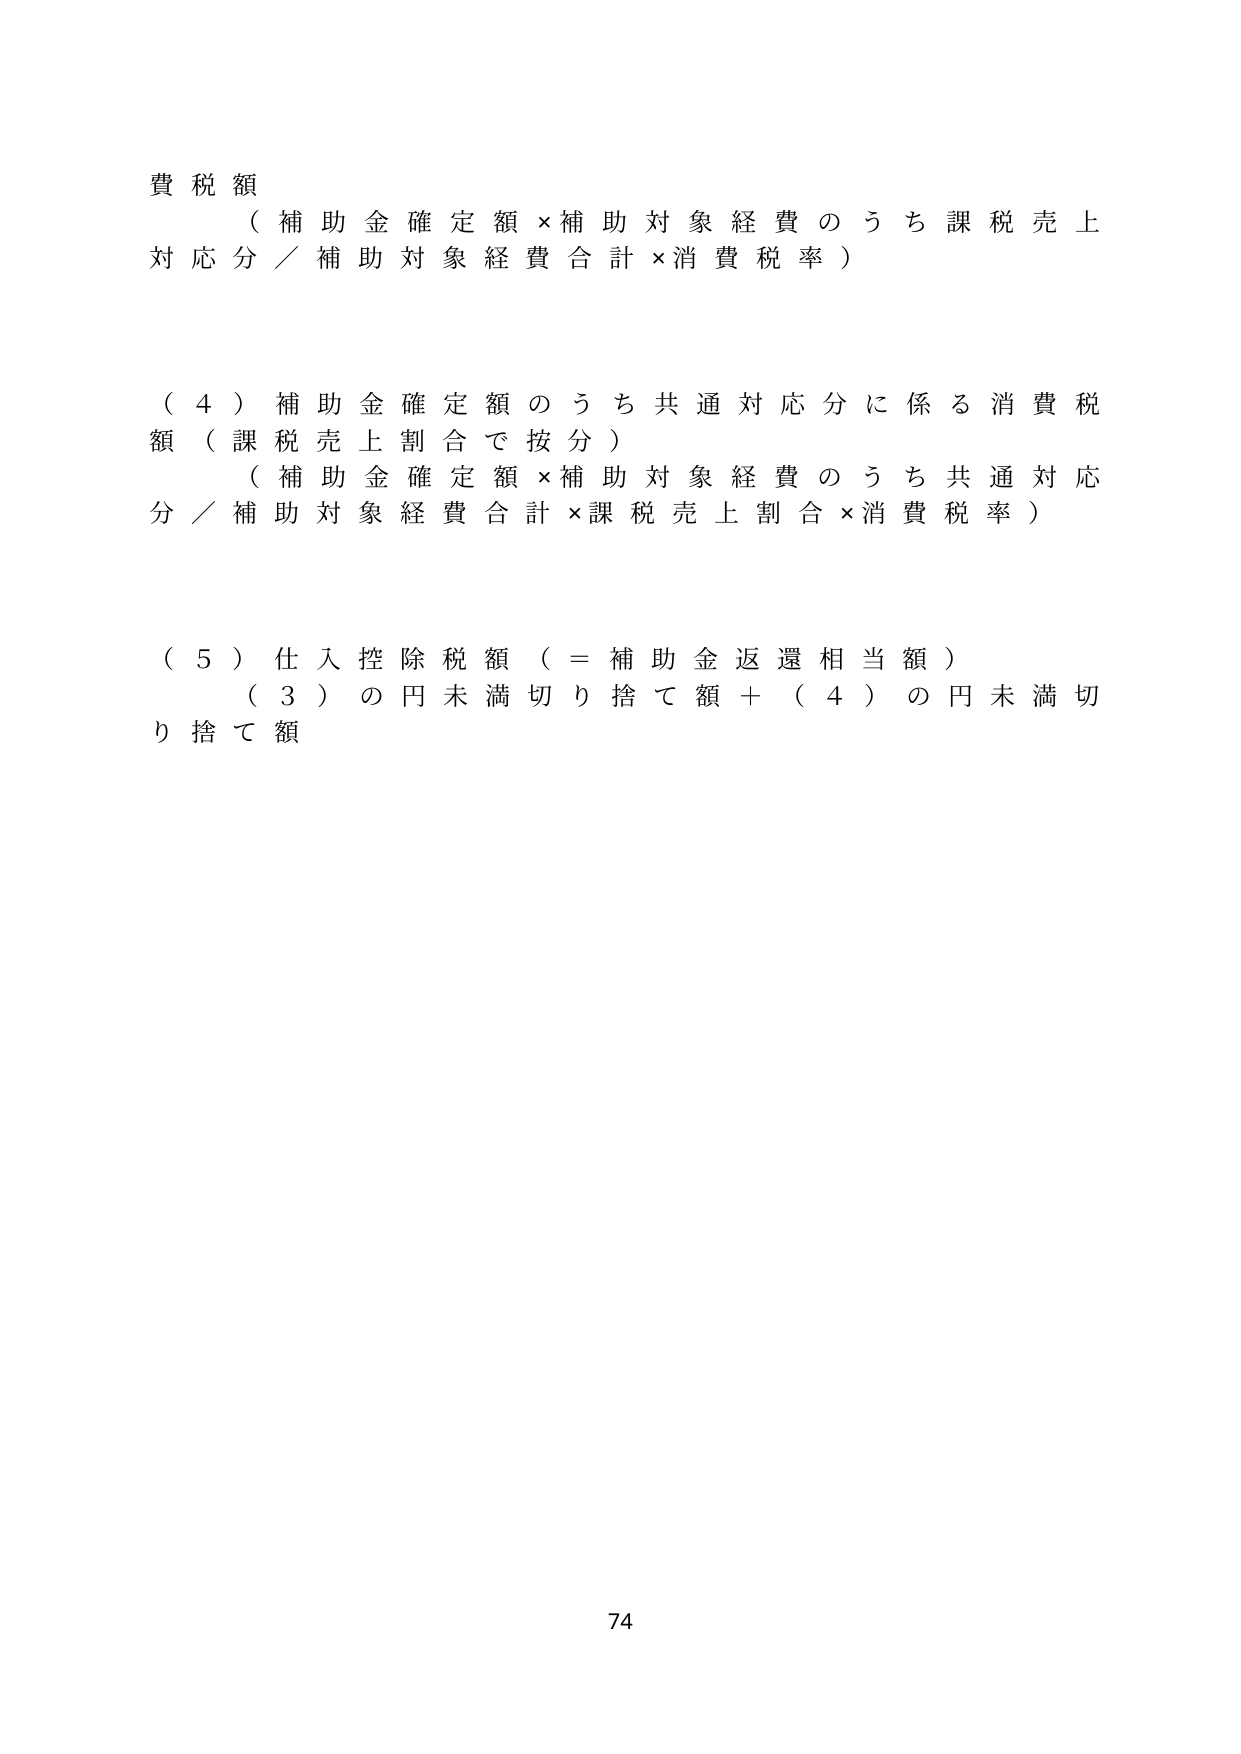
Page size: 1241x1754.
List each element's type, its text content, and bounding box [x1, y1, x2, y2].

text （３）の円未満切り捨て額＋（４）の円未満切り捨て額 [149, 676, 1118, 749]
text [149, 166, 1118, 202]
text （補助金確定額×補助対象経費のうち共通対応分／補助対象経費合計×課税売上割合×消費税率） [149, 457, 1118, 530]
text （４）補助金確定額のうち共通対応分に係る消費税額（課税売上割合で按分） [149, 384, 1118, 457]
text （補助金確定額×補助対象経費のうち課税売上対応分／補助対象経費合計×消費税率） [149, 202, 1118, 275]
text （５）仕入控除税額（＝補助金返還相当額） [149, 640, 1118, 676]
